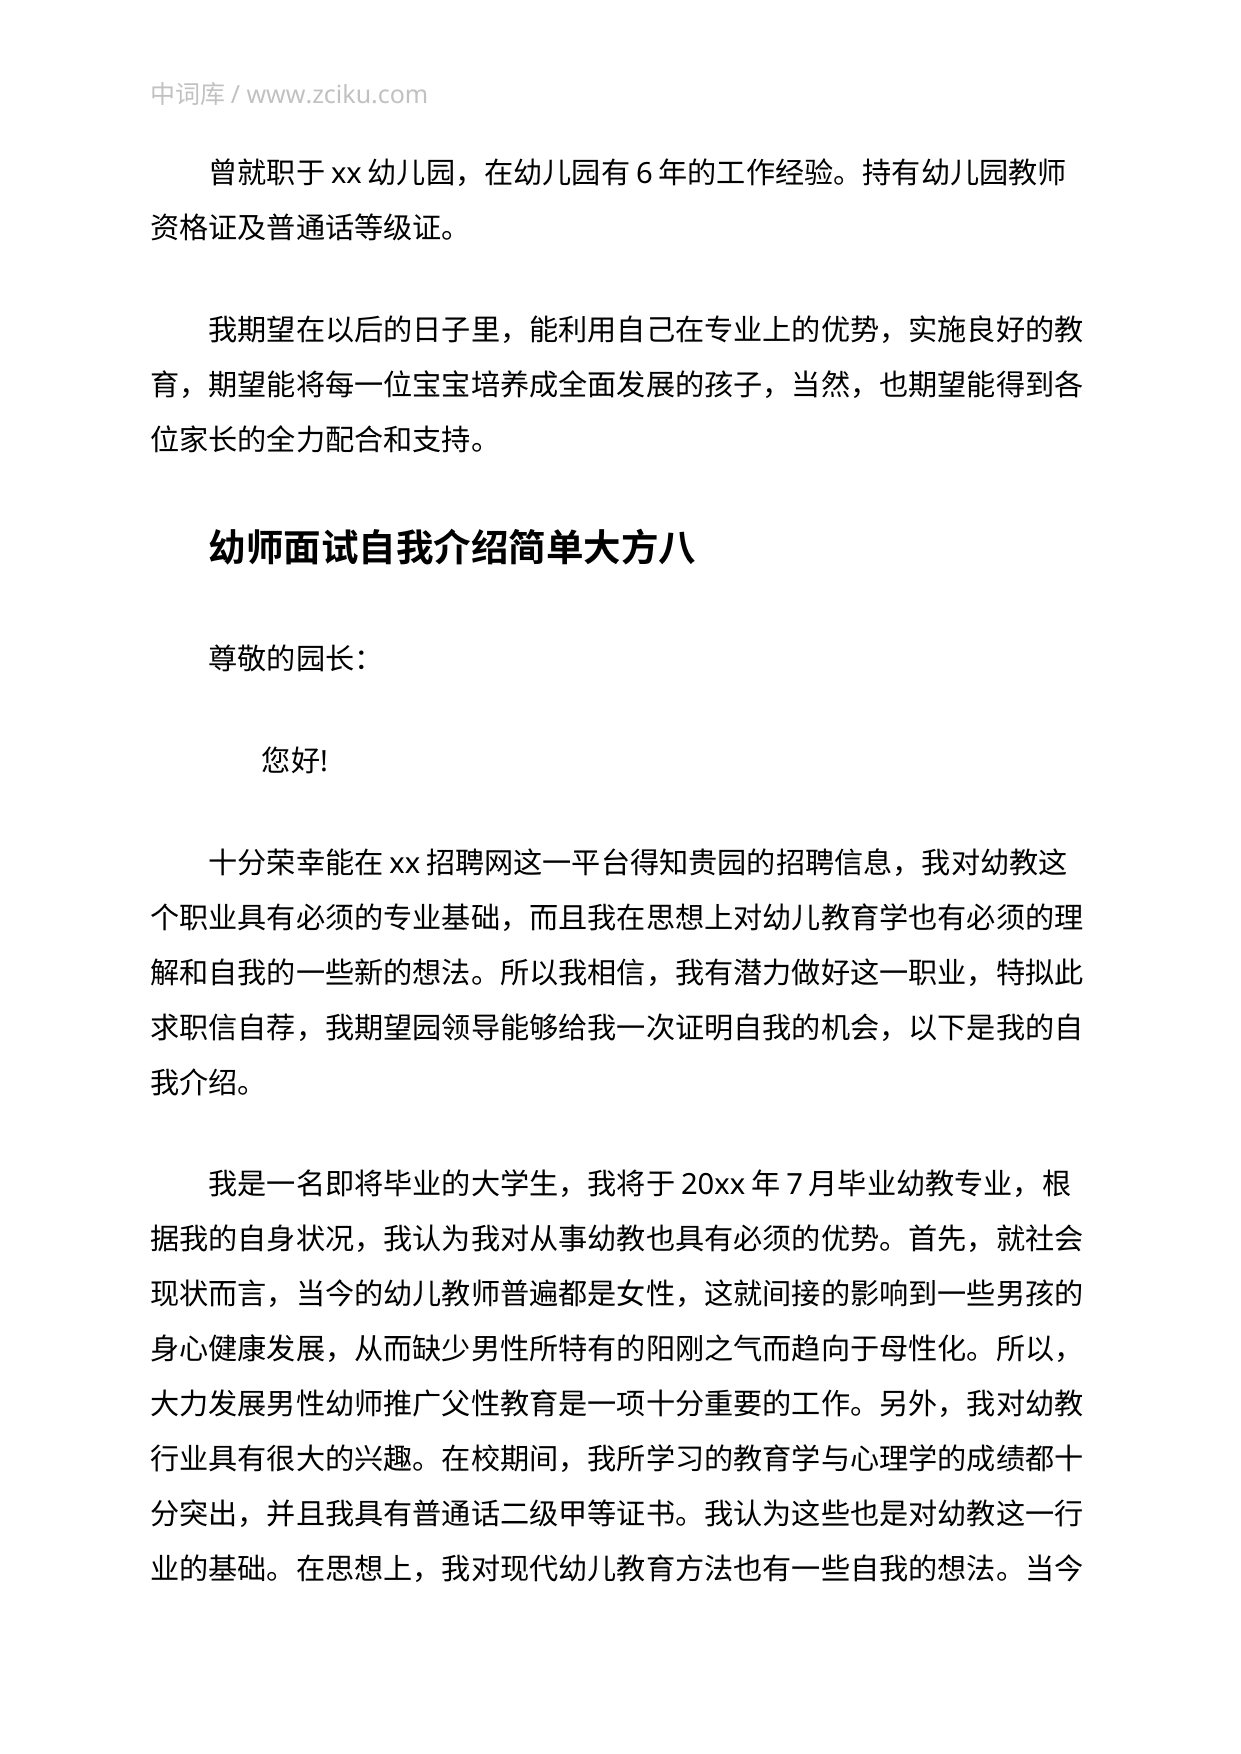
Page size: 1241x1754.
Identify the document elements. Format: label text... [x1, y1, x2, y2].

text 尊敬的园长： [150, 636, 1090, 678]
text 幼师面试自我介绍简单大方八 [150, 518, 1090, 573]
text 十分荣幸能在xx招聘网这一平台得知贵园的招聘信息，我对幼教这个职业具有必须的专业基础，而且我在思想上对幼儿教育学也有必须的理解和自我的一些新的想法。所以我相信，我有潜力做好这一职业，特拟此求职信自荐，我期望园领导能够给我一次证明自我的机会，以下是我的自我介绍。 [150, 839, 1090, 1101]
text 您好! [150, 737, 1090, 780]
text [150, 1161, 1090, 1588]
text 曾就职于xx幼儿园，在幼儿园有6年的工作经验。持有幼儿园教师资格证及普通话等级证。 [150, 150, 1090, 247]
text 我期望在以后的日子里，能利用自己在专业上的优势，实施良好的教育，期望能将每一位宝宝培养成全面发展的孩子，当然，也期望能得到各位家长的全力配合和支持。 [150, 307, 1090, 459]
